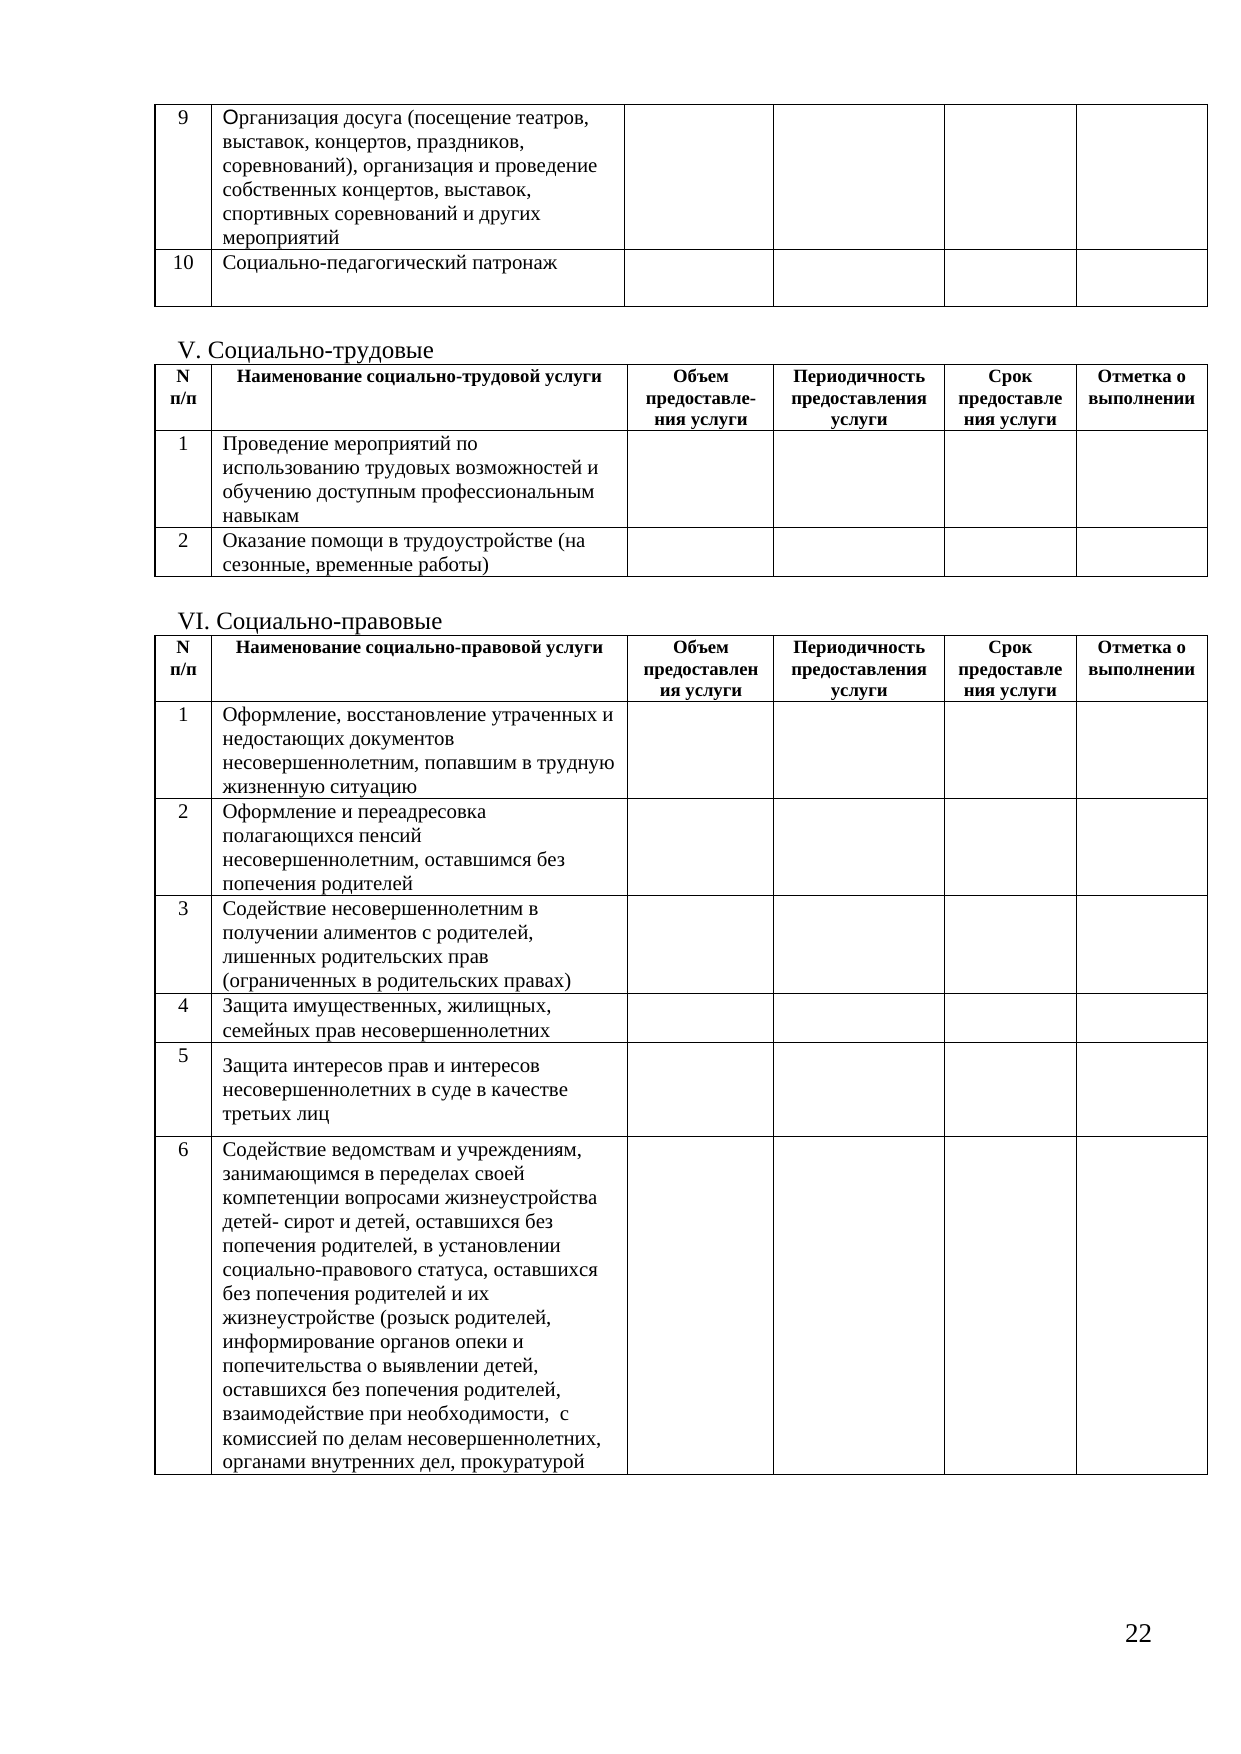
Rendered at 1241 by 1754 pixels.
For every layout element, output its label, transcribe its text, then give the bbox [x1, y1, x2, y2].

table_cell [774, 896, 944, 992]
table_cell Проведение мероприятий по использованию трудовых возможностей и обучению доступным профессиональным навыкам [212, 431, 627, 527]
subtitle VI. Социально-правовые [177, 606, 1152, 635]
table_cell Содействие ведомствам и учреждениям, занимающимся в переделах своей компетенции вопросами жизнеустройства детей- сирот и детей, оставшихся без попечения родителей, в установлении социально-правового статуса, оставшихся без попечения родителей и их жизнеустройстве (розыск родителей, информирование органов опеки и попечительства о выявлении детей, оставшихся без попечения родителей, взаимодействие при необходимости, с комиссией по делам несовершеннолетних, органами внутренних дел, прокуратурой [212, 1137, 627, 1473]
table_cell Защита имущественных, жилищных, семейных прав несовершеннолетних [212, 994, 627, 1042]
table_cell [628, 896, 773, 992]
table_cell [774, 528, 944, 576]
table_cell [774, 250, 944, 306]
table_cell [945, 1043, 1076, 1136]
table_cell [1077, 799, 1207, 895]
table_cell [628, 1043, 773, 1136]
table_cell 2 [156, 528, 211, 576]
table_cell [945, 994, 1076, 1042]
table_cell [628, 431, 773, 527]
table_cell [774, 1043, 944, 1136]
table_cell [628, 799, 773, 895]
table_header Периодичность предоставления услуги [774, 365, 944, 430]
table_header Срок предоставления услуги [945, 636, 1076, 701]
table_cell Организация досуга (посещение театров, выставок, концертов, праздников, соревнований), организация и проведение собственных концертов, выставок, спортивных соревнований и других мероприятий [212, 105, 624, 249]
table_header Наименование социально-трудовой услуги [212, 365, 627, 430]
table_cell 9 [156, 105, 211, 249]
table_cell [945, 528, 1076, 576]
table_cell [774, 1137, 944, 1473]
table_cell [1077, 994, 1207, 1042]
table_cell [1077, 702, 1207, 798]
table_cell [628, 702, 773, 798]
table_cell [1077, 1137, 1207, 1473]
table_cell 4 [156, 994, 211, 1042]
table_cell [1077, 528, 1207, 576]
table_cell 1 [156, 702, 211, 798]
table_header Отметка о выполнении [1077, 636, 1207, 701]
subtitle V. Социально-трудовые [177, 335, 1152, 364]
table_cell 1 [156, 431, 211, 527]
table_cell [945, 105, 1076, 249]
table_cell 5 [156, 1043, 211, 1136]
table_cell 3 [156, 896, 211, 992]
table_cell [628, 1137, 773, 1473]
table_cell [1077, 431, 1207, 527]
table_cell [945, 250, 1076, 306]
table_cell 2 [156, 799, 211, 895]
table_cell [774, 994, 944, 1042]
table_header Объем предоставления услуги [628, 636, 773, 701]
table_header N п/п [156, 365, 211, 430]
table_header Наименование социально-правовой услуги [212, 636, 627, 701]
table_header Срок предоставления услуги [945, 365, 1076, 430]
table_cell [945, 431, 1076, 527]
table_cell [625, 105, 773, 249]
table_cell [628, 528, 773, 576]
table_cell [774, 702, 944, 798]
table_cell Социально-педагогический патронаж [212, 250, 624, 306]
table_cell [628, 994, 773, 1042]
table_cell 6 [156, 1137, 211, 1473]
table_cell [945, 1137, 1076, 1473]
table_header Объем предоставле- ния услуги [628, 365, 773, 430]
table_cell Защита интересов прав и интересов несовершеннолетних в суде в качестве третьих лиц [212, 1043, 627, 1136]
table_cell [774, 799, 944, 895]
table_cell [1077, 250, 1207, 306]
table_header Периодичность предоставления услуги [774, 636, 944, 701]
table_cell [774, 431, 944, 527]
table_cell [1077, 1043, 1207, 1136]
table_cell Содействие несовершеннолетним в получении алиментов с родителей, лишенных родительских прав (ограниченных в родительских правах) [212, 896, 627, 992]
table_header N п/п [156, 636, 211, 701]
table_cell [945, 799, 1076, 895]
table_cell Оказание помощи в трудоустройстве (на сезонные, временные работы) [212, 528, 627, 576]
table_cell [1077, 896, 1207, 992]
table_cell [945, 896, 1076, 992]
table_cell [1077, 105, 1207, 249]
table_cell [945, 702, 1076, 798]
table_cell Оформление, восстановление утраченных и недостающих документов несовершеннолетним, попавшим в трудную жизненную ситуацию [212, 702, 627, 798]
table_cell 10 [156, 250, 211, 306]
table_cell Оформление и переадресовка полагающихся пенсий несовершеннолетним, оставшимся без попечения родителей [212, 799, 627, 895]
table_header Отметка о выполнении [1077, 365, 1207, 430]
table_cell [774, 105, 944, 249]
table_cell [625, 250, 773, 306]
